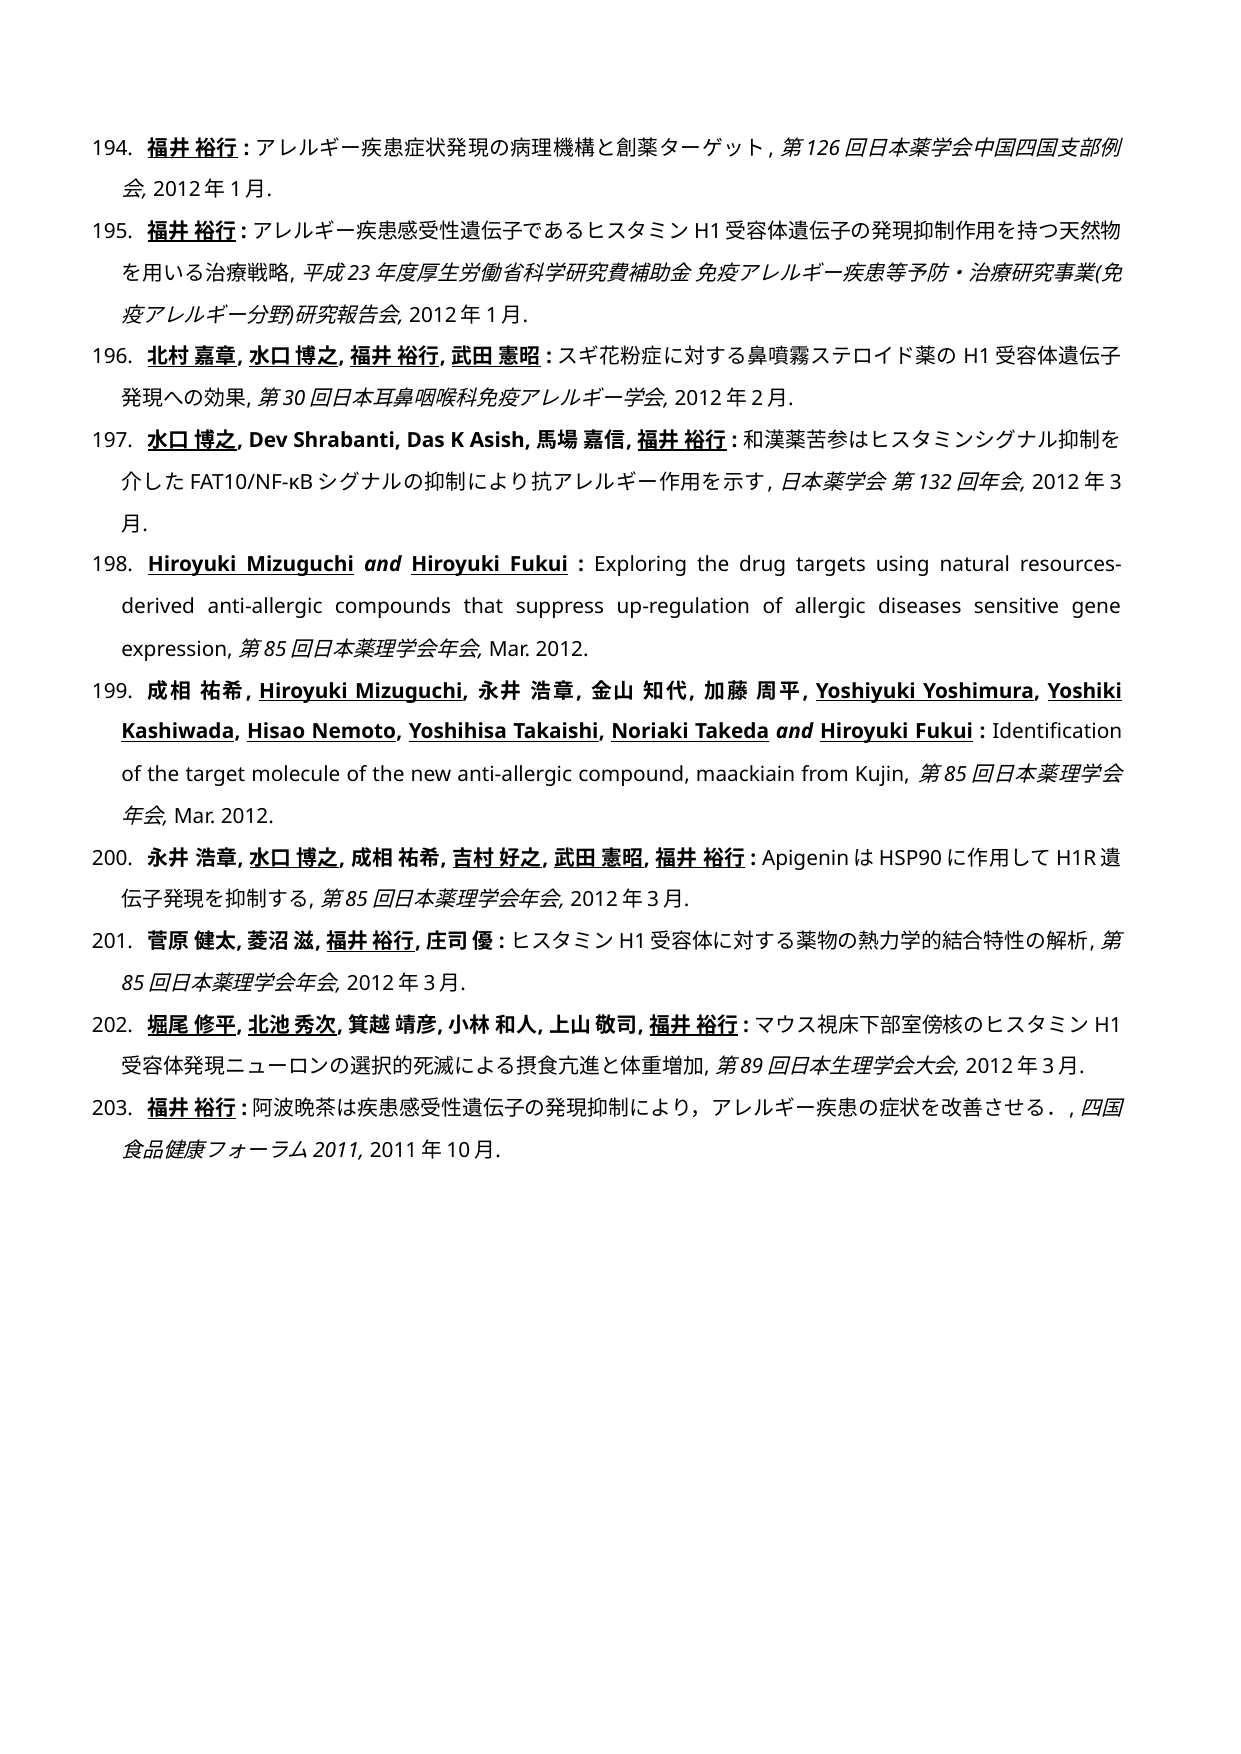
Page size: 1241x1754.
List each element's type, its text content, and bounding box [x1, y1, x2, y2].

list 堀尾 修平, 北池 秀次, 箕越 靖彦, 小林 和人, 上山 敬司, 福井 裕行 : マウス視床下部室傍核のヒスタミンH1受容体発現ニューロンの選択的死滅による摂食亢進と体重増加, 第89回日本生理学会大会, 2012年3月. [92, 1002, 1122, 1086]
list Hiroyuki Mizuguchi and Hiroyuki Fukui : Exploring the drug targets using natural resources-derived anti-allergic compounds that suppress up-regulation of allergic diseases sensitive gene expression, 第85回日本薬理学会年会, Mar. 2012. [92, 543, 1122, 668]
list 北村 嘉章, 水口 博之, 福井 裕行, 武田 憲昭 : スギ花粉症に対する鼻噴霧ステロイド薬のH1受容体遺伝子発現への効果, 第30回日本耳鼻咽喉科免疫アレルギー学会, 2012年2月. [92, 334, 1122, 417]
list 福井 裕行 : アレルギー疾患症状発現の病理機構と創薬ターゲット, 第126回日本薬学会中国四国支部例会, 2012年1月. [92, 125, 1122, 209]
list 菅原 健太, 菱沼 滋, 福井 裕行, 庄司 優 : ヒスタミンH1受容体に対する薬物の熱力学的結合特性の解析, 第85回日本薬理学会年会, 2012年3月. [92, 919, 1122, 1002]
list 福井 裕行 : アレルギー疾患感受性遺伝子であるヒスタミンH1受容体遺伝子の発現抑制作用を持つ天然物を用いる治療戦略, 平成23年度厚生労働省科学研究費補助金 免疫アレルギー疾患等予防・治療研究事業(免疫アレルギー分野)研究報告会, 2012年1月. [92, 209, 1122, 334]
list 成相 祐希, Hiroyuki Mizuguchi, 永井 浩章, 金山 知代, 加藤 周平, Yoshiyuki Yoshimura, Yoshiki Kashiwada, Hisao Nemoto, Yoshihisa Takaishi, Noriaki Takeda and Hiroyuki Fukui : Identification of the target molecule of the new anti-allergic compound, maackiain from Kujin, 第85回日本薬理学会年会, Mar. 2012. [92, 668, 1122, 835]
list 福井 裕行 : 阿波晩茶は疾患感受性遺伝子の発現抑制により，アレルギー疾患の症状を改善させる．, 四国食品健康フォーラム 2011, 2011年10月. [92, 1086, 1122, 1169]
list 永井 浩章, 水口 博之, 成相 祐希, 吉村 好之, 武田 憲昭, 福井 裕行 : ApigeninはHSP90に作用してH1R遺伝子発現を抑制する, 第85回日本薬理学会年会, 2012年3月. [92, 835, 1122, 919]
list 水口 博之, Dev Shrabanti, Das K Asish, 馬場 嘉信, 福井 裕行 : 和漢薬苦参はヒスタミンシグナル抑制を介したFAT10/NF-κBシグナルの抑制により抗アレルギー作用を示す, 日本薬学会 第132回年会, 2012年3月. [92, 417, 1122, 543]
